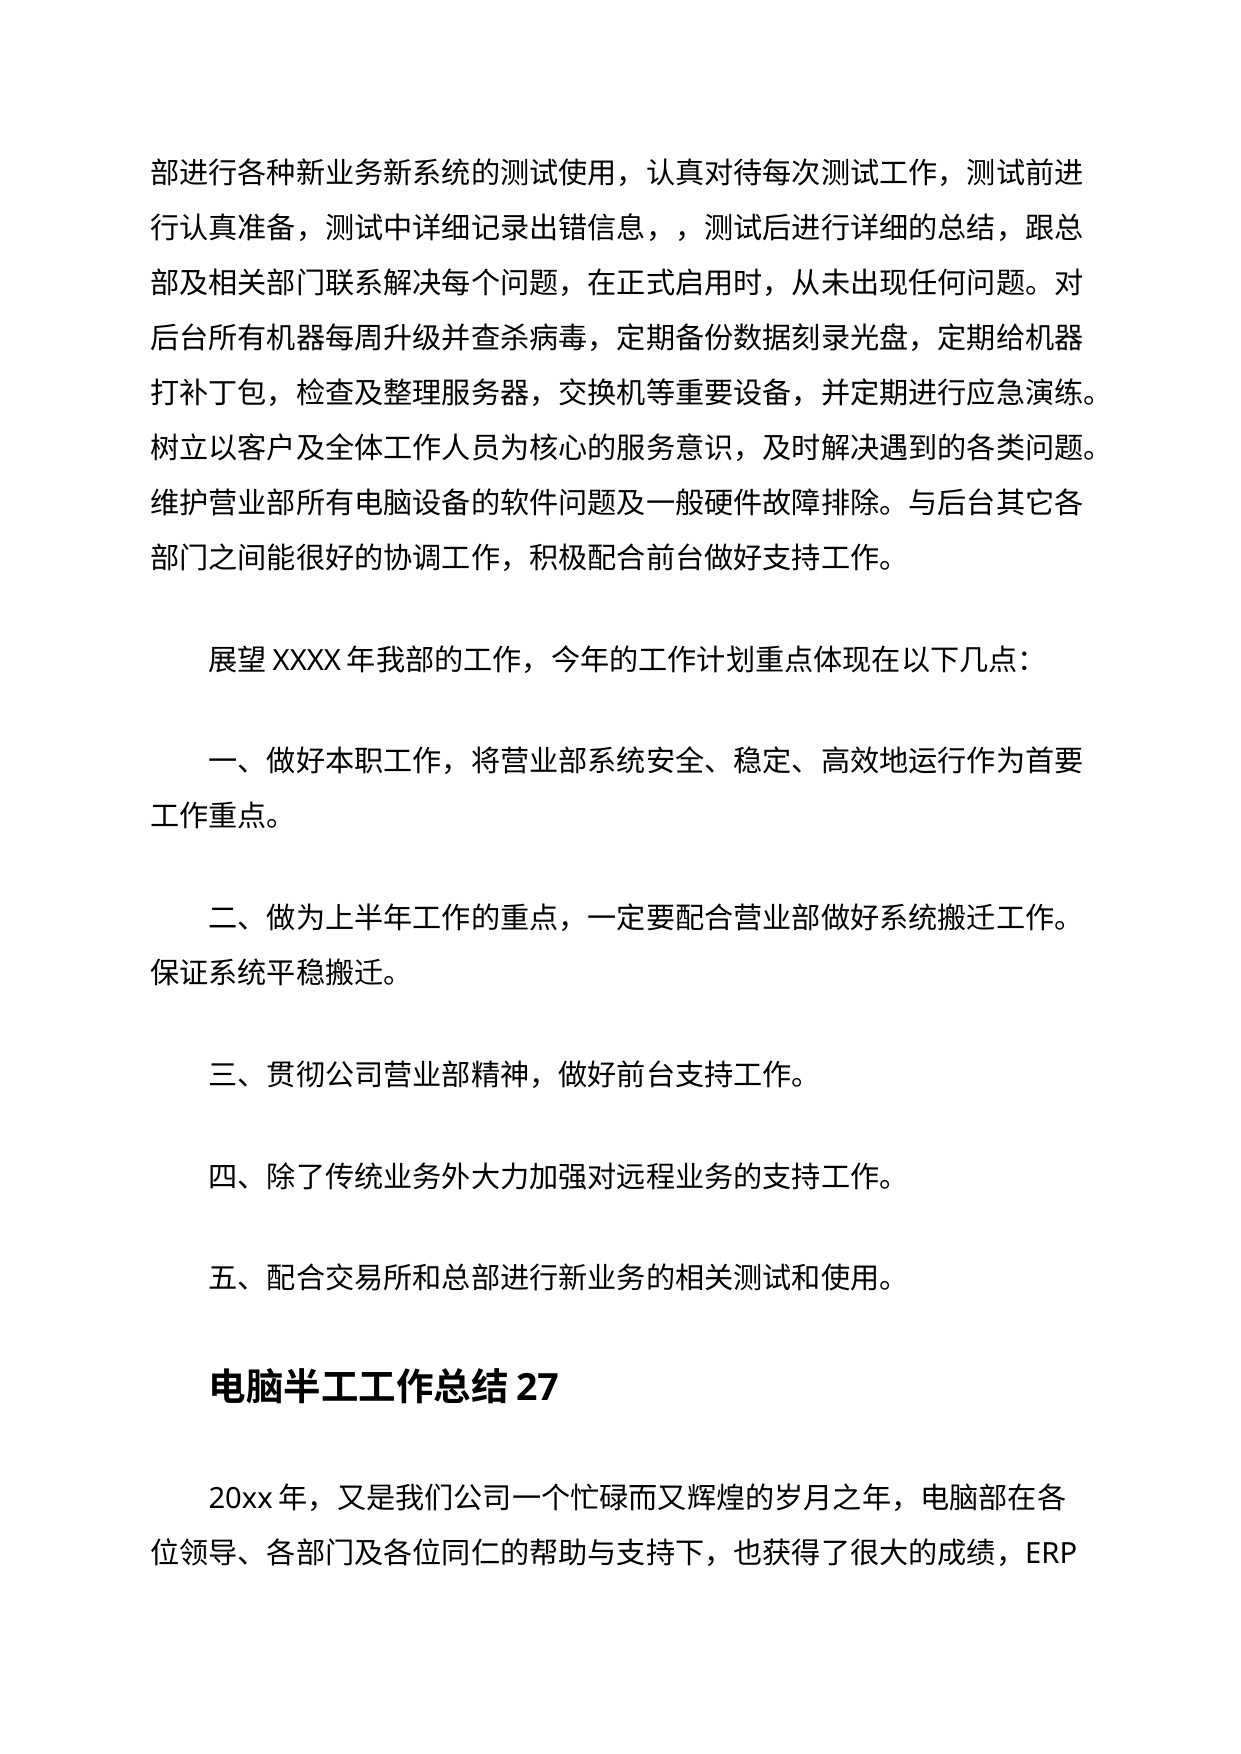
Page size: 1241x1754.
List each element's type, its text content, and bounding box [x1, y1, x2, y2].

text 五、配合交易所和总部进行新业务的相关测试和使用。 [150, 1255, 1090, 1297]
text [150, 150, 1090, 577]
text 三、贯彻公司营业部精神，做好前台支持工作。 [150, 1051, 1090, 1094]
text 二、做为上半年工作的重点，一定要配合营业部做好系统搬迁工作。保证系统平稳搬迁。 [150, 895, 1090, 992]
text 一、做好本职工作，将营业部系统安全、稳定、高效地运行作为首要工作重点。 [150, 738, 1090, 835]
text 四、除了传统业务外大力加强对远程业务的支持工作。 [150, 1153, 1090, 1195]
text 展望XXXX年我部的工作，今年的工作计划重点体现在以下几点： [150, 636, 1090, 678]
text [150, 1474, 1090, 1572]
text 电脑半工工作总结27 [150, 1357, 1090, 1411]
